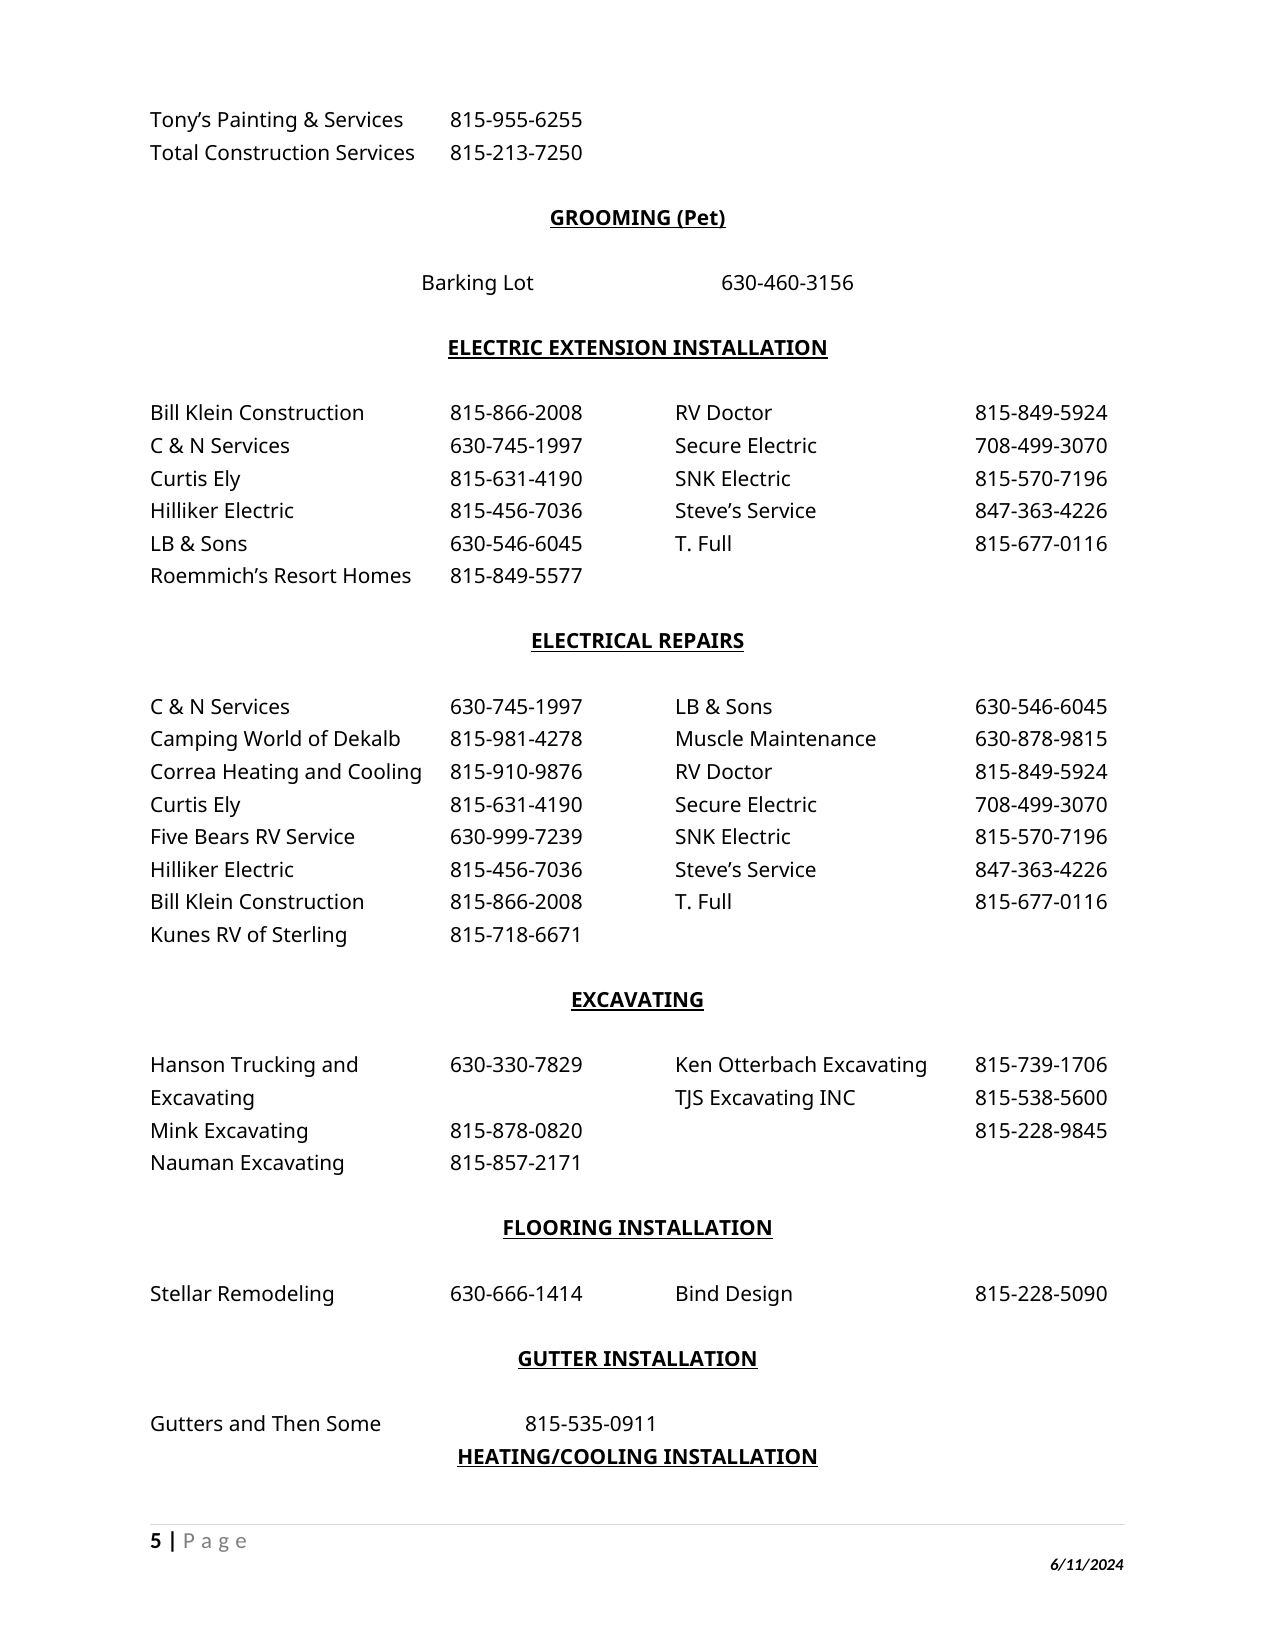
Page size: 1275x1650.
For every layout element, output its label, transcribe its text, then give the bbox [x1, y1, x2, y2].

text Total Construction Services 815-213-7250 [150, 138, 600, 166]
text Kunes RV of Sterling 815-718-6671 [150, 920, 600, 948]
text SNK Electric 815-570-7196 [675, 822, 1125, 851]
text LB & Sons 630-546-6045 [675, 692, 1125, 720]
text Muscle Maintenance 630-878-9815 [675, 724, 1125, 753]
text RV Doctor 815-849-5924 [675, 757, 1125, 786]
text Bill Klein Construction 815-866-2008 [150, 398, 600, 427]
text SNK Electric 815-570-7196 [675, 464, 1125, 492]
text HEATING/COOLING INSTALLATION [150, 1442, 1125, 1470]
text Five Bears RV Service 630-999-7239 [150, 822, 600, 851]
text EXCAVATING [150, 985, 1125, 1014]
text Secure Electric 708-499-3070 [675, 790, 1125, 818]
text Curtis Ely 815-631-4190 [150, 464, 600, 492]
text C & N Services 630-745-1997 [150, 692, 600, 720]
text Nauman Excavating 815-857-2171 [150, 1148, 600, 1177]
text Camping World of Dekalb 815-981-4278 [150, 724, 600, 753]
text Steve’s Service 847-363-4226 [675, 855, 1125, 883]
text Ken Otterbach Excavating 815-739-1706 [675, 1051, 1125, 1079]
text Tony’s Painting & Services 815-955-6255 [150, 105, 600, 133]
text LB & Sons 630-546-6045 [150, 529, 600, 557]
text Hilliker Electric 815-456-7036 [150, 496, 600, 525]
text Bind Design 815-228-5090 [675, 1279, 1125, 1307]
text Hilliker Electric 815-456-7036 [150, 855, 600, 883]
text Roemmich’s Resort Homes 815-849-5577 [150, 561, 600, 590]
text ELECTRICAL REPAIRS [150, 627, 1125, 655]
text Steve’s Service 847-363-4226 [675, 496, 1125, 525]
text T. Full 815-677-0116 [675, 529, 1125, 557]
text Excavating [150, 1083, 600, 1112]
text GUTTER INSTALLATION [150, 1344, 1125, 1372]
text Mink Excavating 815-878-0820 [150, 1116, 600, 1144]
text ELECTRIC EXTENSION INSTALLATION [150, 333, 1125, 362]
text TJS Excavating INC 815-538-5600 [675, 1083, 1125, 1112]
text FLOORING INSTALLATION [150, 1213, 1125, 1242]
text Gutters and Then Some 815-535-0911 [150, 1409, 1125, 1438]
text Correa Heating and Cooling 815-910-9876 [150, 757, 600, 786]
text Bill Klein Construction 815-866-2008 [150, 887, 600, 916]
text Stellar Remodeling 630-666-1414 [150, 1279, 600, 1307]
text Curtis Ely 815-631-4190 [150, 790, 600, 818]
text Hanson Trucking and 630-330-7829 [150, 1051, 600, 1079]
text T. Full 815-677-0116 [675, 887, 1125, 916]
text Barking Lot 630-460-3156 [150, 268, 1125, 296]
text 815-228-9845 [675, 1116, 1125, 1144]
text Secure Electric 708-499-3070 [675, 431, 1125, 459]
text RV Doctor 815-849-5924 [675, 398, 1125, 427]
text C & N Services 630-745-1997 [150, 431, 600, 459]
text GROOMING (Pet) [150, 203, 1125, 231]
